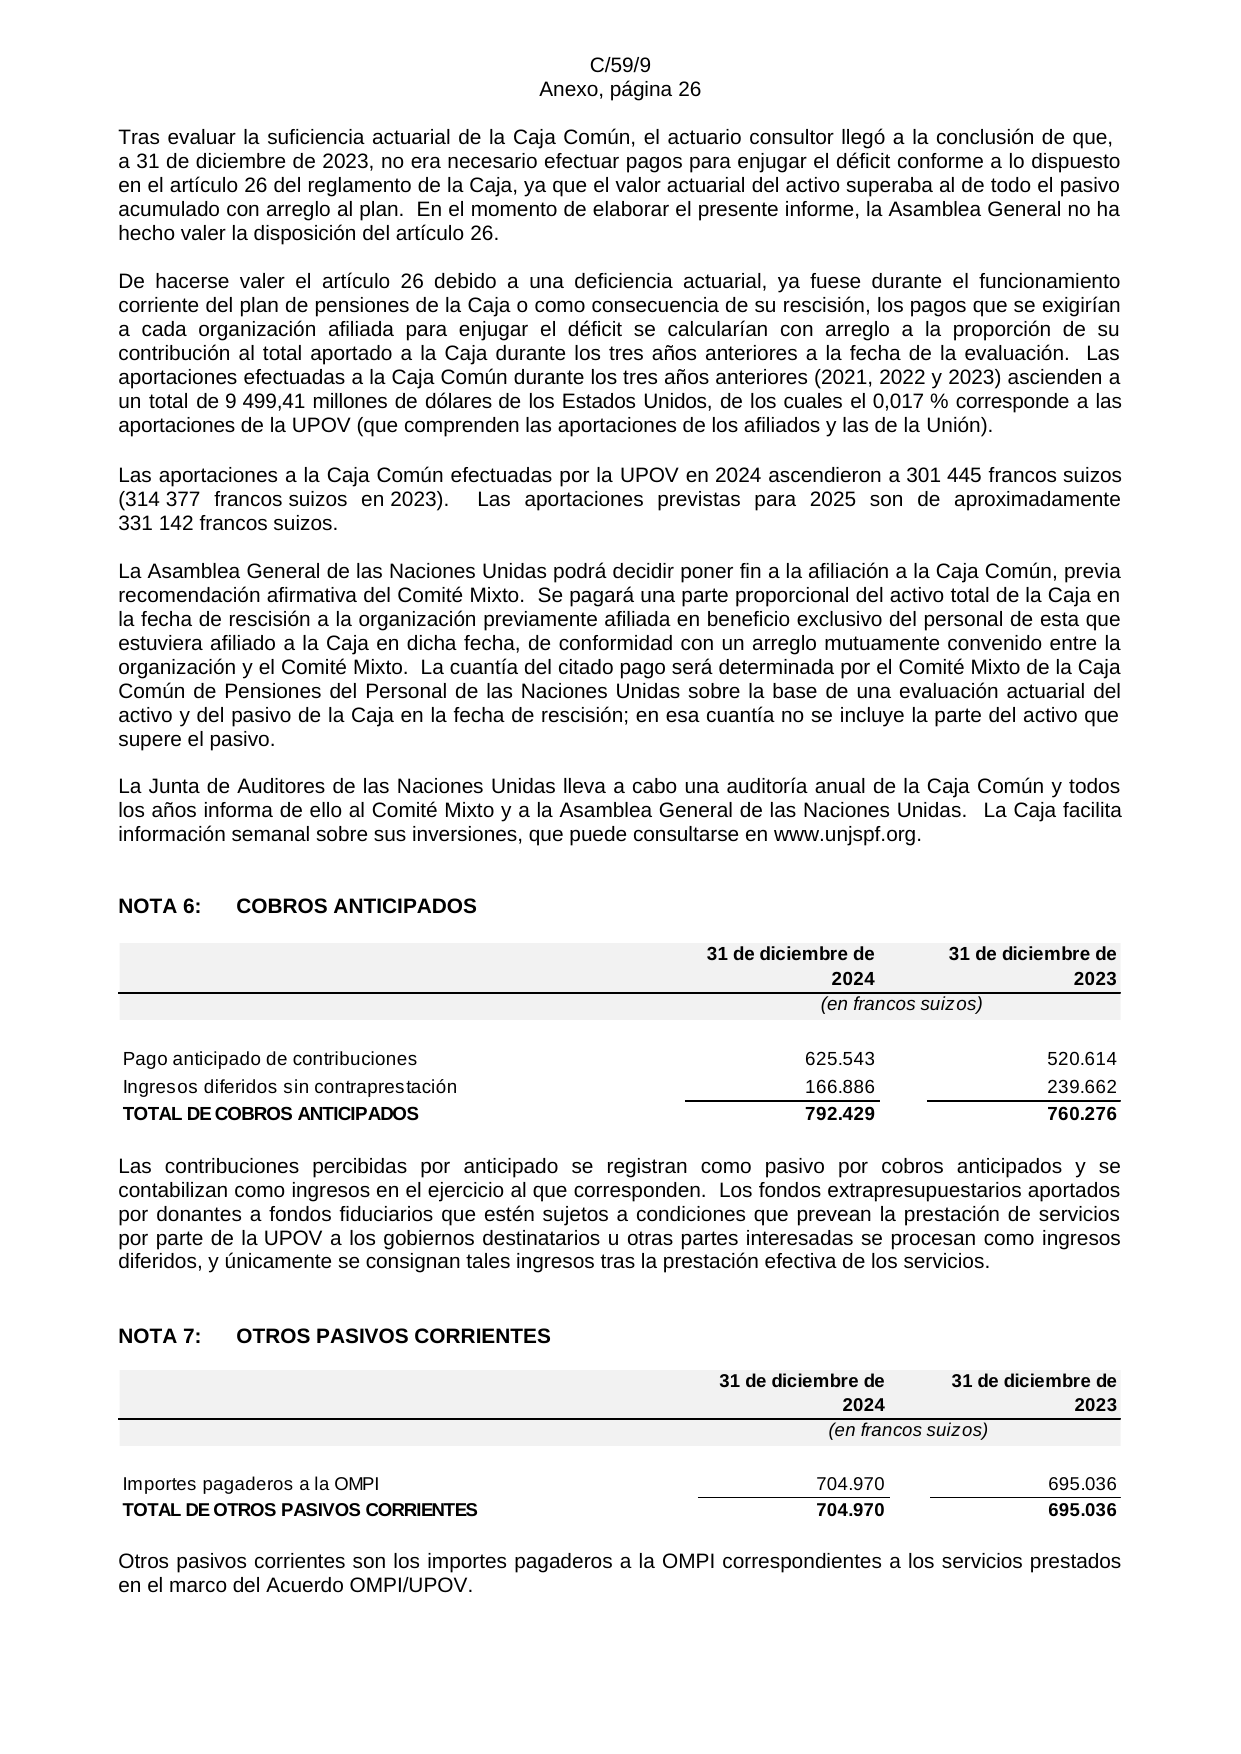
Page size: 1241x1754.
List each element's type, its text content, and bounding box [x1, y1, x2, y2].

subtitle Nota 6: Cobros anticipados [118, 894, 1122, 918]
subtitle Nota 7: Otros pasivos corrientes [118, 1323, 1122, 1347]
text Otros pasivos corrientes son los importes pagaderos a la OMPI correspondientes a los servicios prestados en el marco del Acuerdo OMPI/UPOV. [118, 1549, 1122, 1597]
text De hacerse valer el artículo 26 debido a una deficiencia actuarial, ya fuese durante el funcionamiento corriente del plan de pensiones de la Caja o como consecuencia de su rescisión, los pagos que se exigirían a cada organización afiliada para enjugar el déficit se calcularían con arreglo a la proporción de su contribución al total aportado a la Caja durante los tres años anteriores a la fecha de la evaluación. Las aportaciones efectuadas a la Caja Común durante los tres años anteriores (2021, 2022 y 2023) ascienden a un total de 9 499,41 millones de dólares de los Estados Unidos, de los cuales el 0,017 % corresponde a las aportaciones de la UPOV (que comprenden las aportaciones de los afiliados y las de la Unión). [118, 269, 1122, 436]
text La Junta de Auditores de las Naciones Unidas lleva a cabo una auditoría anual de la Caja Común y todos los años informa de ello al Comité Mixto y a la Asamblea General de las Naciones Unidas. La Caja facilita información semanal sobre sus inversiones, que puede consultarse en www.unjspf.org. [118, 774, 1122, 846]
text Las contribuciones percibidas por anticipado se registran como pasivo por cobros anticipados y se contabilizan como ingresos en el ejercicio al que corresponden. Los fondos extrapresupuestarios aportados por donantes a fondos fiduciarios que estén sujetos a condiciones que prevean la prestación de servicios por parte de la UPOV a los gobiernos destinatarios u otras partes interesadas se procesan como ingresos diferidos, y únicamente se consignan tales ingresos tras la prestación efectiva de los servicios. [118, 1153, 1122, 1273]
text La Asamblea General de las Naciones Unidas podrá decidir poner fin a la afiliación a la Caja Común, previa recomendación afirmativa del Comité Mixto. Se pagará una parte proporcional del activo total de la Caja en la fecha de rescisión a la organización previamente afiliada en beneficio exclusivo del personal de esta que estuviera afiliado a la Caja en dicha fecha, de conformidad con un arreglo mutuamente convenido entre la organización y el Comité Mixto. La cuantía del citado pago será determinada por el Comité Mixto de la Caja Común de Pensiones del Personal de las Naciones Unidas sobre la base de una evaluación actuarial del activo y del pasivo de la Caja en la fecha de rescisión; en esa cuantía no se incluye la parte del activo que supere el pasivo. [118, 559, 1122, 750]
text Tras evaluar la suficiencia actuarial de la Caja Común, el actuario consultor llegó a la conclusión de que, a 31 de diciembre de 2023, no era necesario efectuar pagos para enjugar el déficit conforme a lo dispuesto en el artículo 26 del reglamento de la Caja, ya que el valor actuarial del activo superaba al de todo el pasivo acumulado con arreglo al plan. En el momento de elaborar el presente informe, la Asamblea General no ha hecho valer la disposición del artículo 26. [118, 125, 1122, 245]
text Las aportaciones a la Caja Común efectuadas por la UPOV en 2024 ascendieron a 301 445 francos suizos (314 377 francos suizos en 2023). Las aportaciones previstas para 2025 son de aproximadamente 331 142 francos suizos. [118, 463, 1122, 535]
